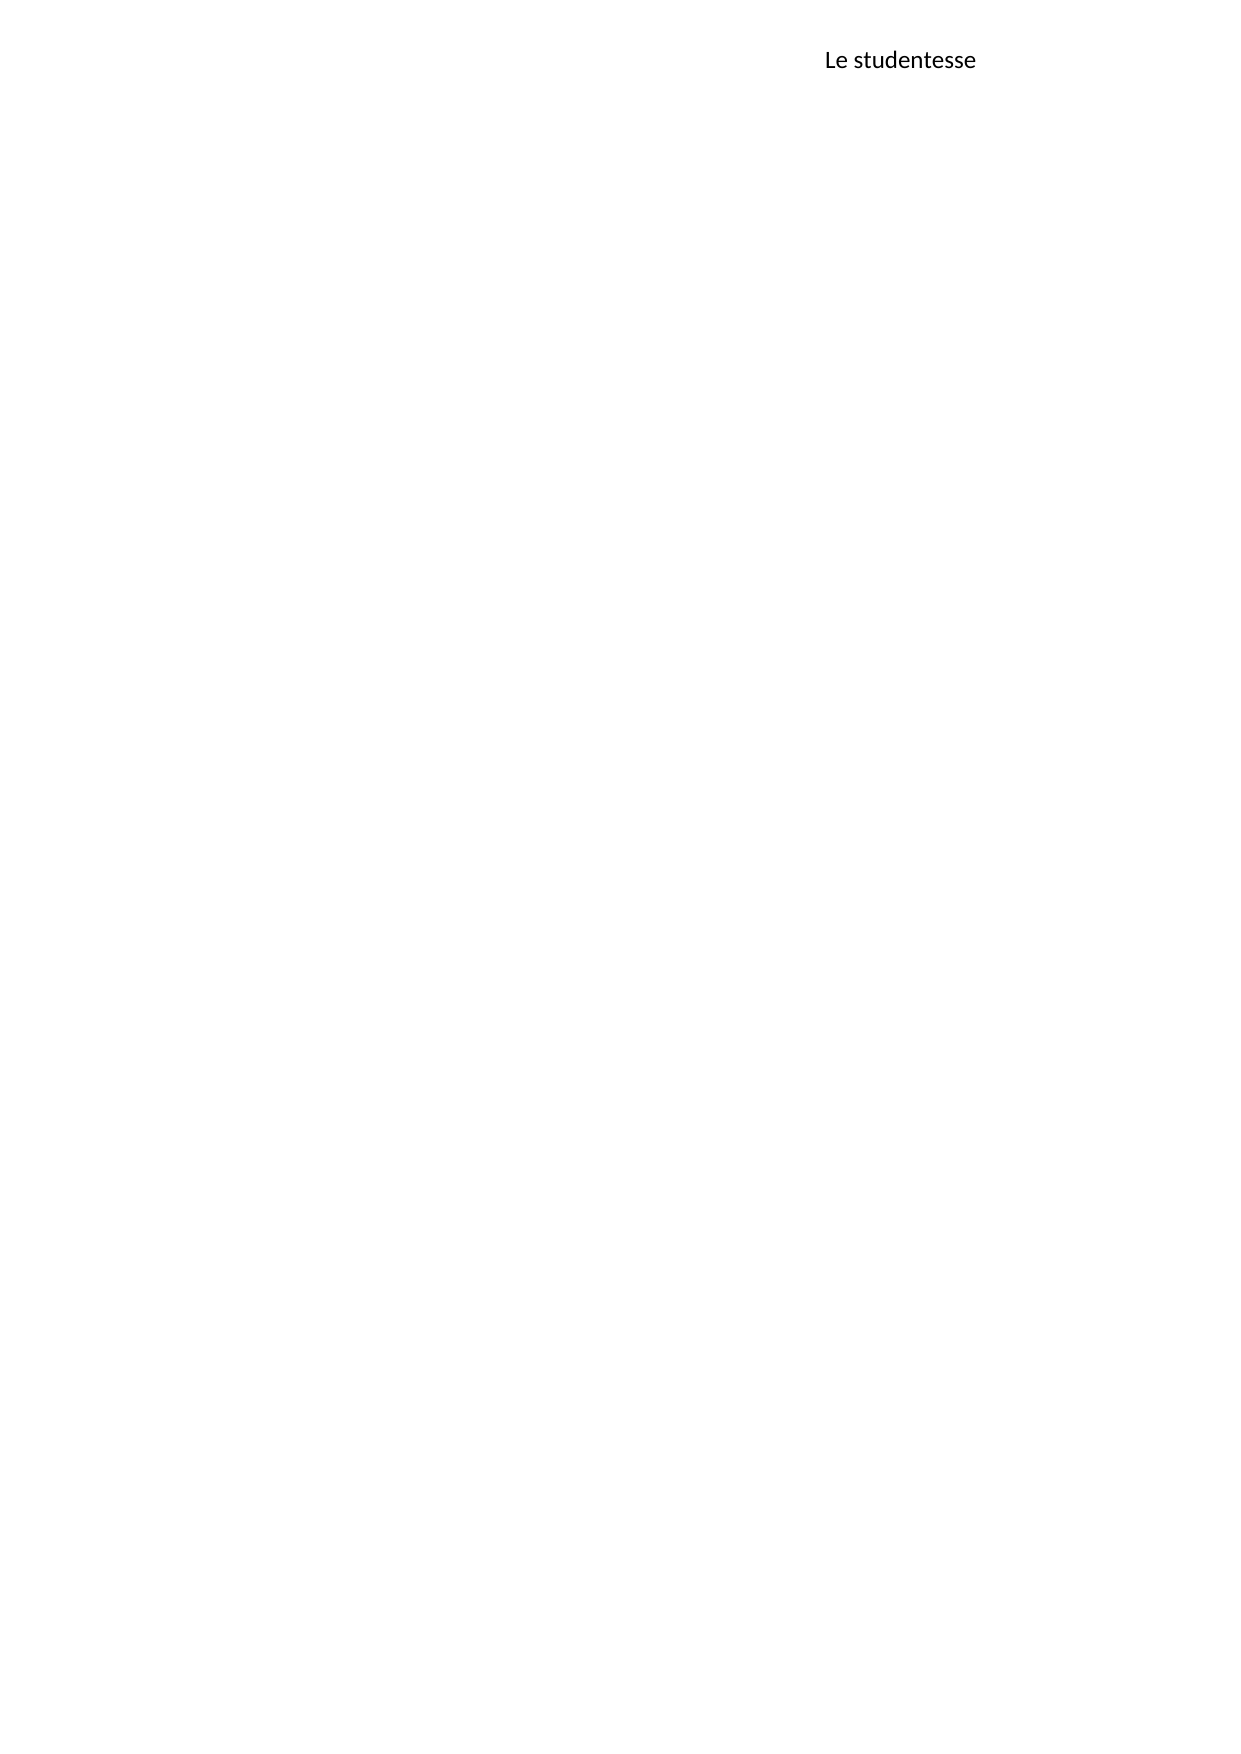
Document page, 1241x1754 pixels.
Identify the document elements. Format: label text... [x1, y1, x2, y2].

text Le studentesse [118, 44, 1122, 75]
